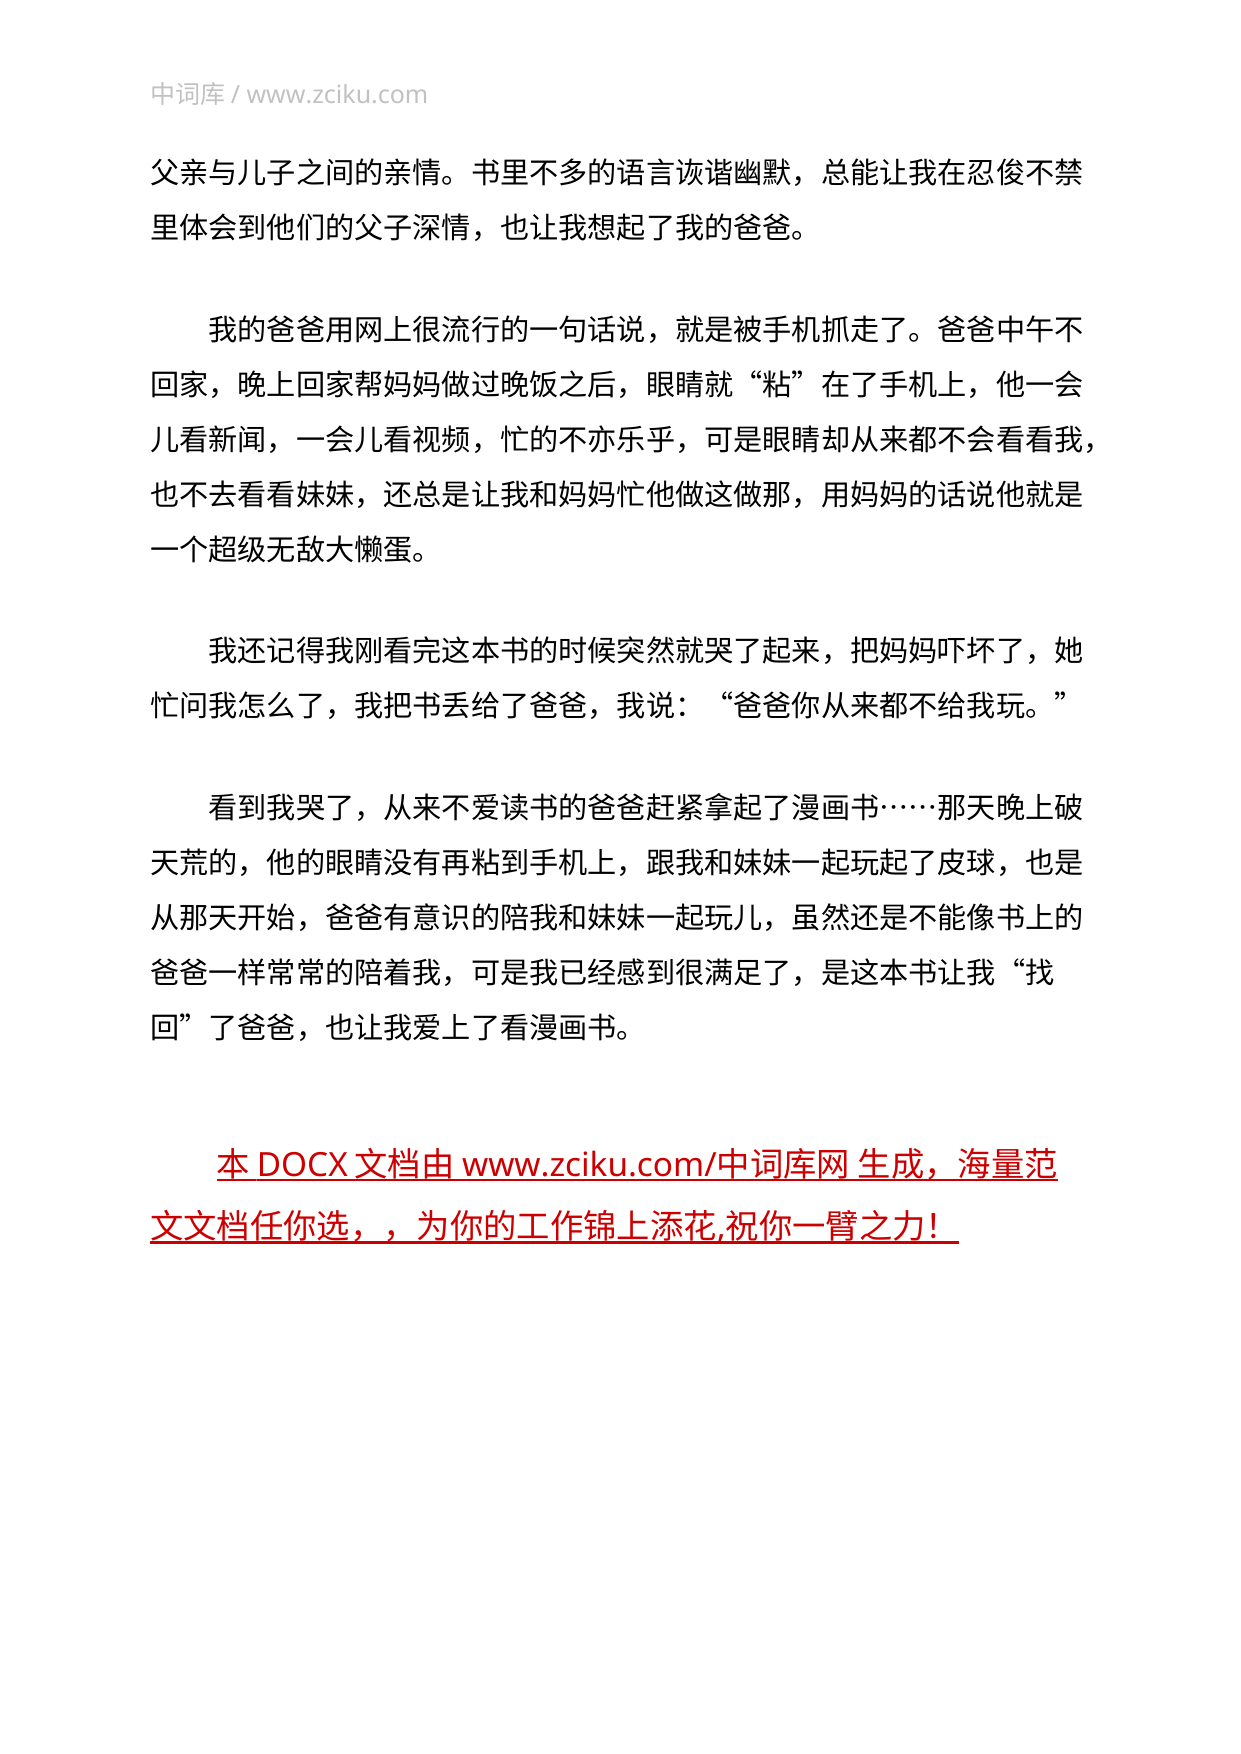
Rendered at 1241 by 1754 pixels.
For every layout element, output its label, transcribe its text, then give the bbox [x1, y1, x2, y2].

text 本DOCX文档由 www.zciku.com/中词库网 生成，海量范文文档任你选，，为你的工作锦上添花,祝你一臂之力！ [150, 1137, 1090, 1248]
text 看到我哭了，从来不爱读书的爸爸赶紧拿起了漫画书……那天晚上破天荒的，他的眼睛没有再粘到手机上，跟我和妹妹一起玩起了皮球，也是从那天开始，爸爸有意识的陪我和妹妹一起玩儿，虽然还是不能像书上的爸爸一样常常的陪着我，可是我已经感到很满足了，是这本书让我“找回”了爸爸，也让我爱上了看漫画书。 [150, 785, 1090, 1047]
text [150, 150, 1090, 247]
text 我还记得我刚看完这本书的时候突然就哭了起来，把妈妈吓坏了，她忙问我怎么了，我把书丢给了爸爸，我说：“爸爸你从来都不给我玩。” [150, 628, 1090, 725]
text 我的爸爸用网上很流行的一句话说，就是被手机抓走了。爸爸中午不回家，晚上回家帮妈妈做过晚饭之后，眼睛就“粘”在了手机上，他一会儿看新闻，一会儿看视频，忙的不亦乐乎，可是眼睛却从来都不会看看我，也不去看看妹妹，还总是让我和妈妈忙他做这做那，用妈妈的话说他就是一个超级无敌大懒蛋。 [150, 307, 1090, 568]
